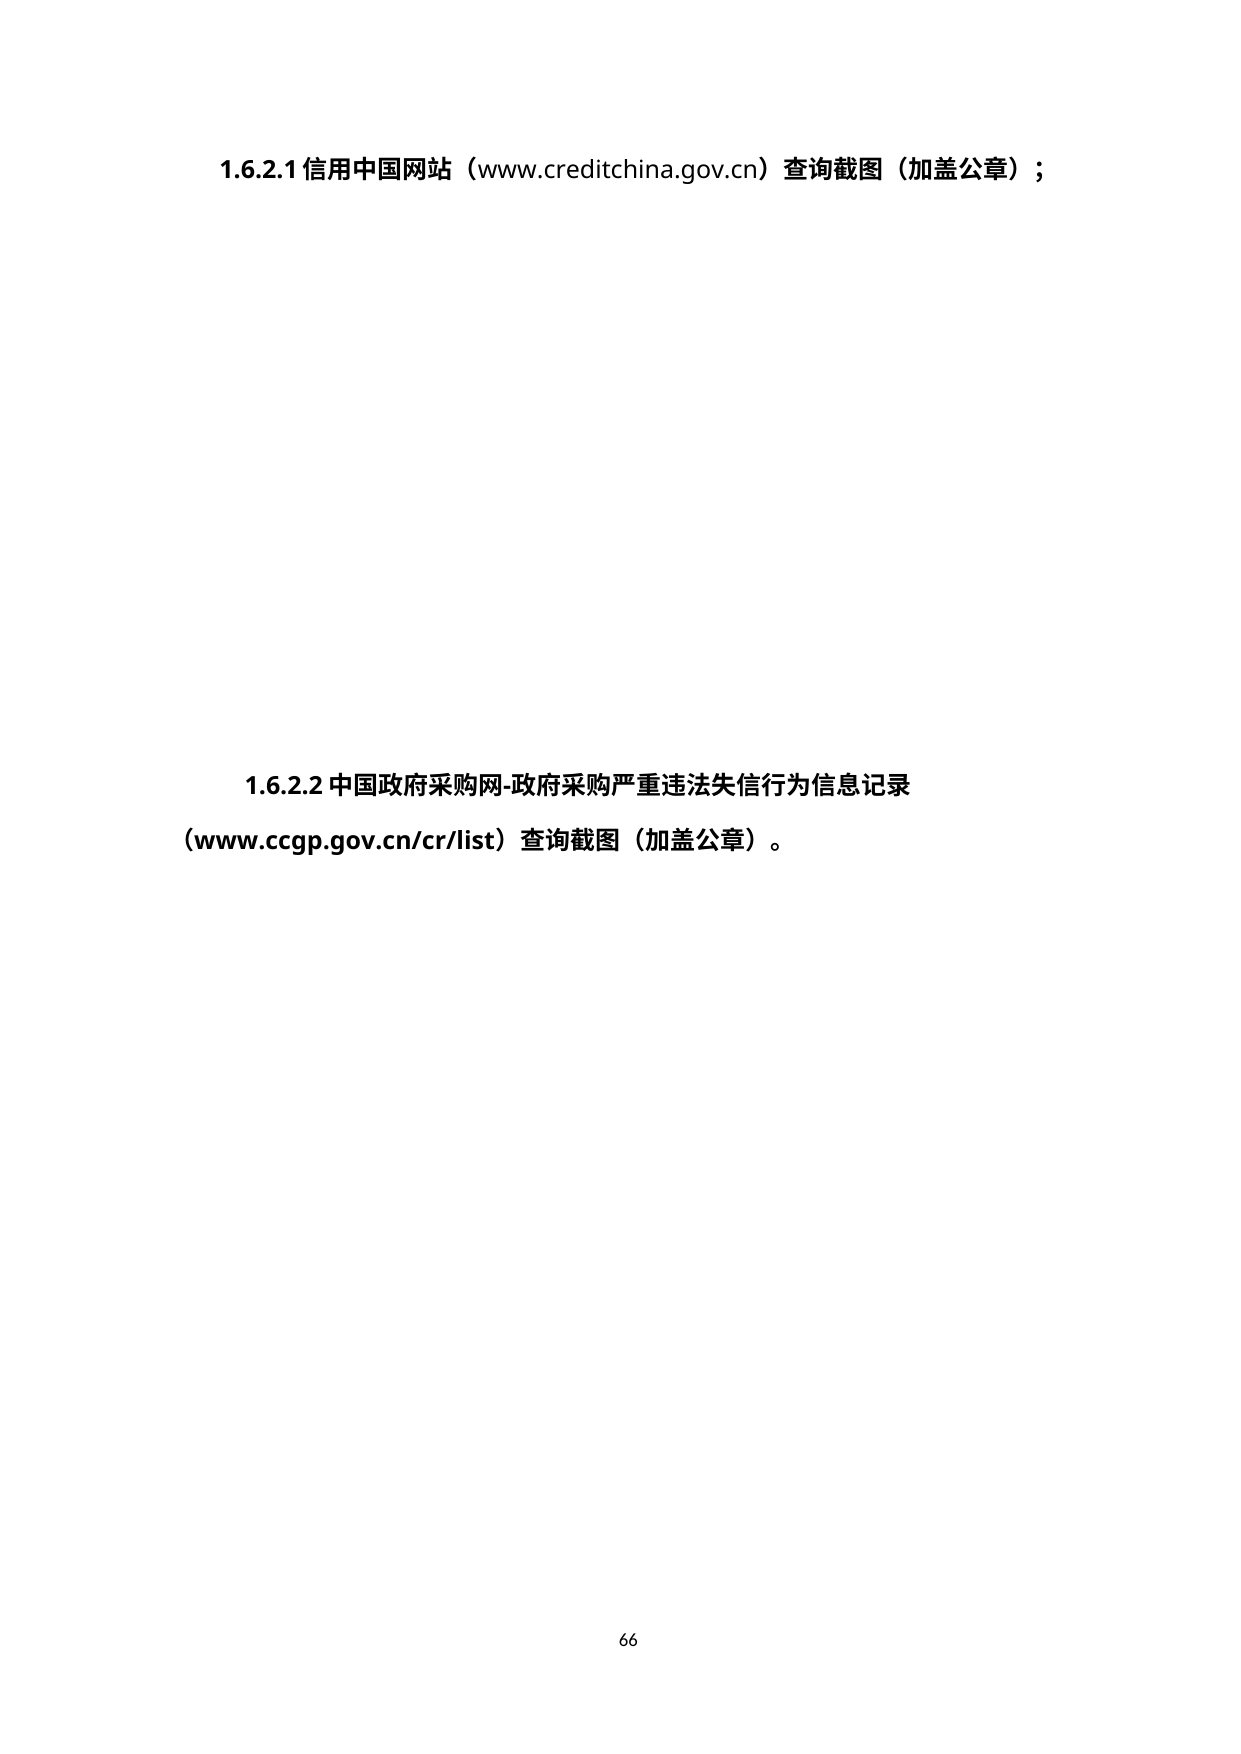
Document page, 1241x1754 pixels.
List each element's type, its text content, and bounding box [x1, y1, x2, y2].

text 1.6.2.1信用中国网站（www.creditchina.gov.cn）查询截图（加盖公章）； [169, 150, 1087, 186]
text 1.6.2.2中国政府采购网-政府采购严重违法失信行为信息记录（www.ccgp.gov.cn/cr/list）查询截图（加盖公章）。 [169, 766, 1087, 856]
